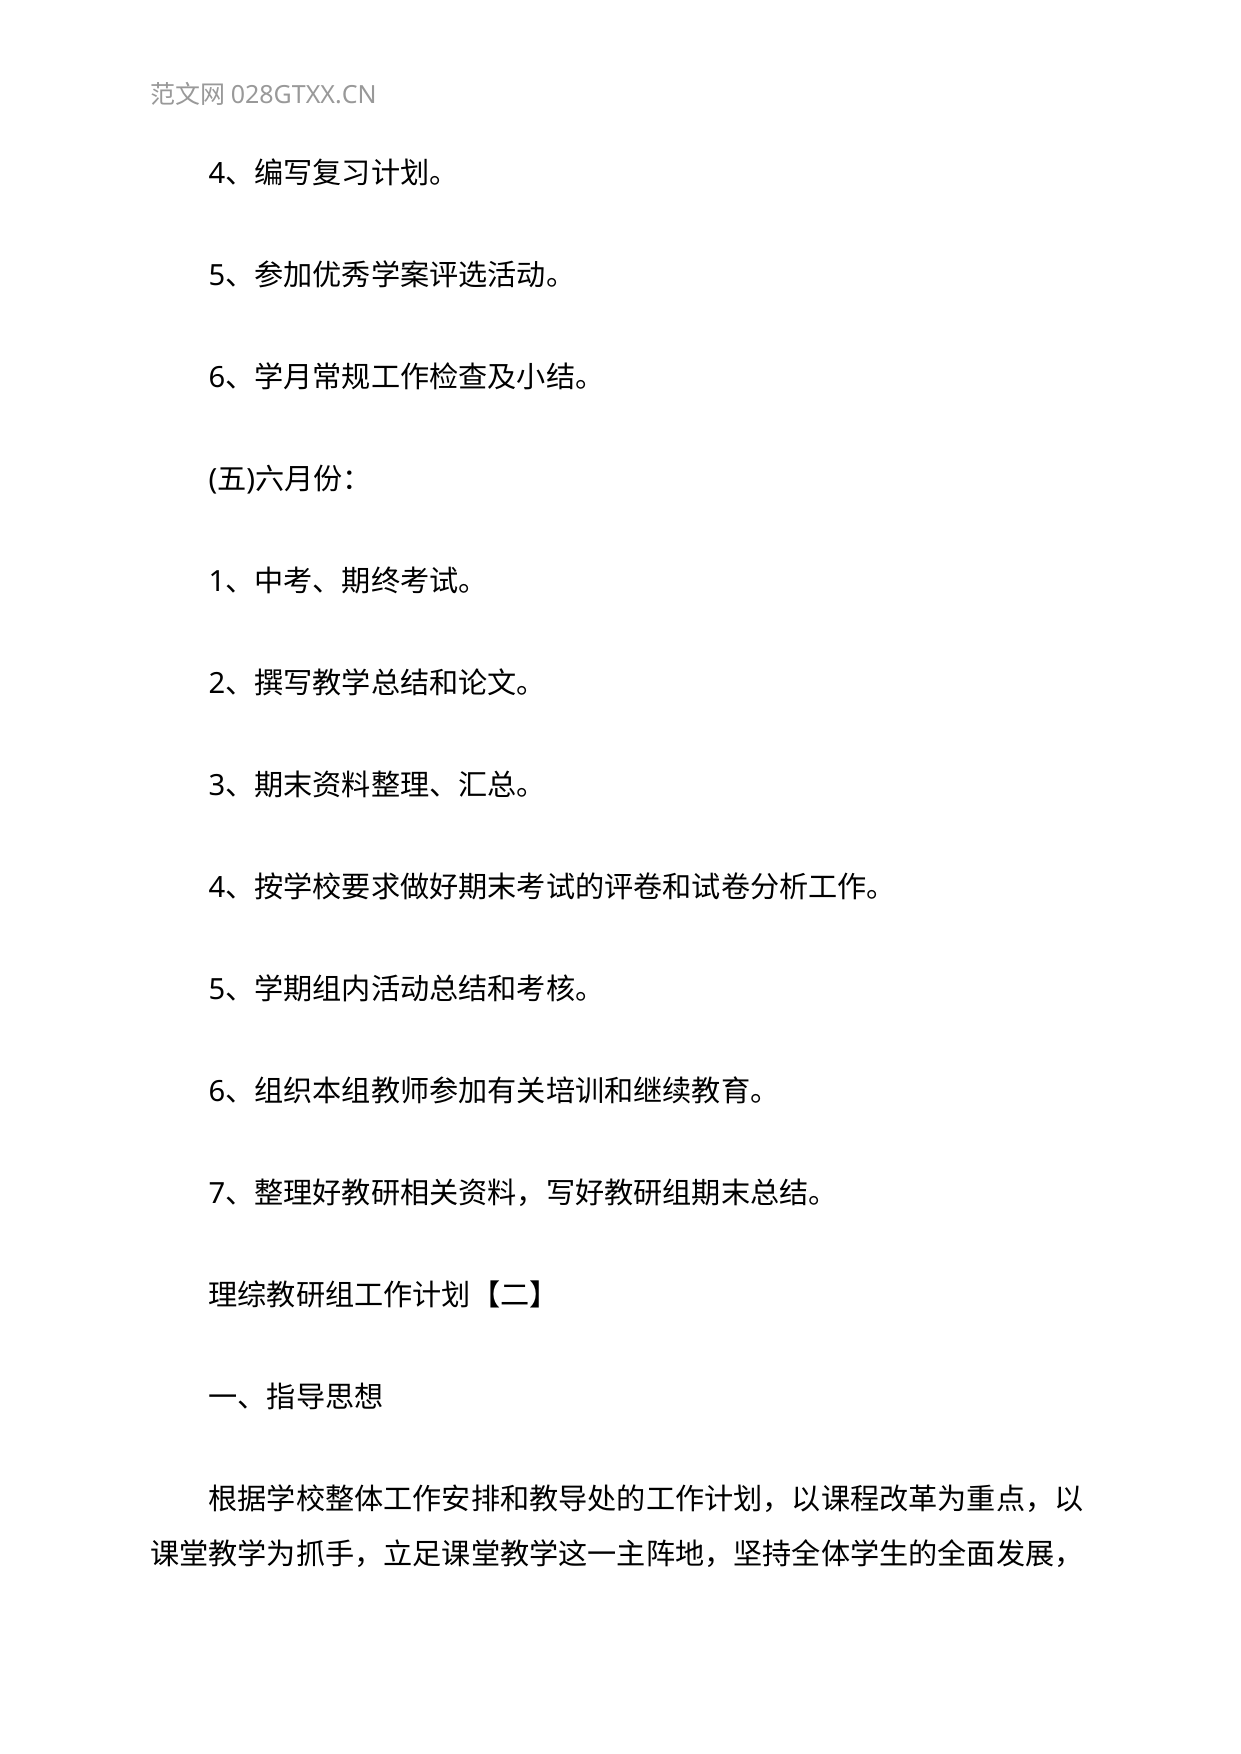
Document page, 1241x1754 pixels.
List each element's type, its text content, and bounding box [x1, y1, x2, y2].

text 6、组织本组教师参加有关培训和继续教育。 [150, 1068, 1090, 1110]
text 2、撰写教学总结和论文。 [150, 660, 1090, 702]
text 5、参加优秀学案评选活动。 [150, 252, 1090, 294]
text (五)六月份： [150, 456, 1090, 498]
text 1、中考、期终考试。 [150, 558, 1090, 600]
text 4、按学校要求做好期末考试的评卷和试卷分析工作。 [150, 864, 1090, 906]
text 7、整理好教研相关资料，写好教研组期末总结。 [150, 1170, 1090, 1212]
text 理综教研组工作计划【二】 [150, 1272, 1090, 1314]
text 一、指导思想 [150, 1373, 1090, 1416]
text 6、学月常规工作检查及小结。 [150, 354, 1090, 396]
text 5、学期组内活动总结和考核。 [150, 966, 1090, 1008]
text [150, 1475, 1090, 1572]
text 3、期末资料整理、汇总。 [150, 762, 1090, 804]
text 4、编写复习计划。 [150, 150, 1090, 192]
